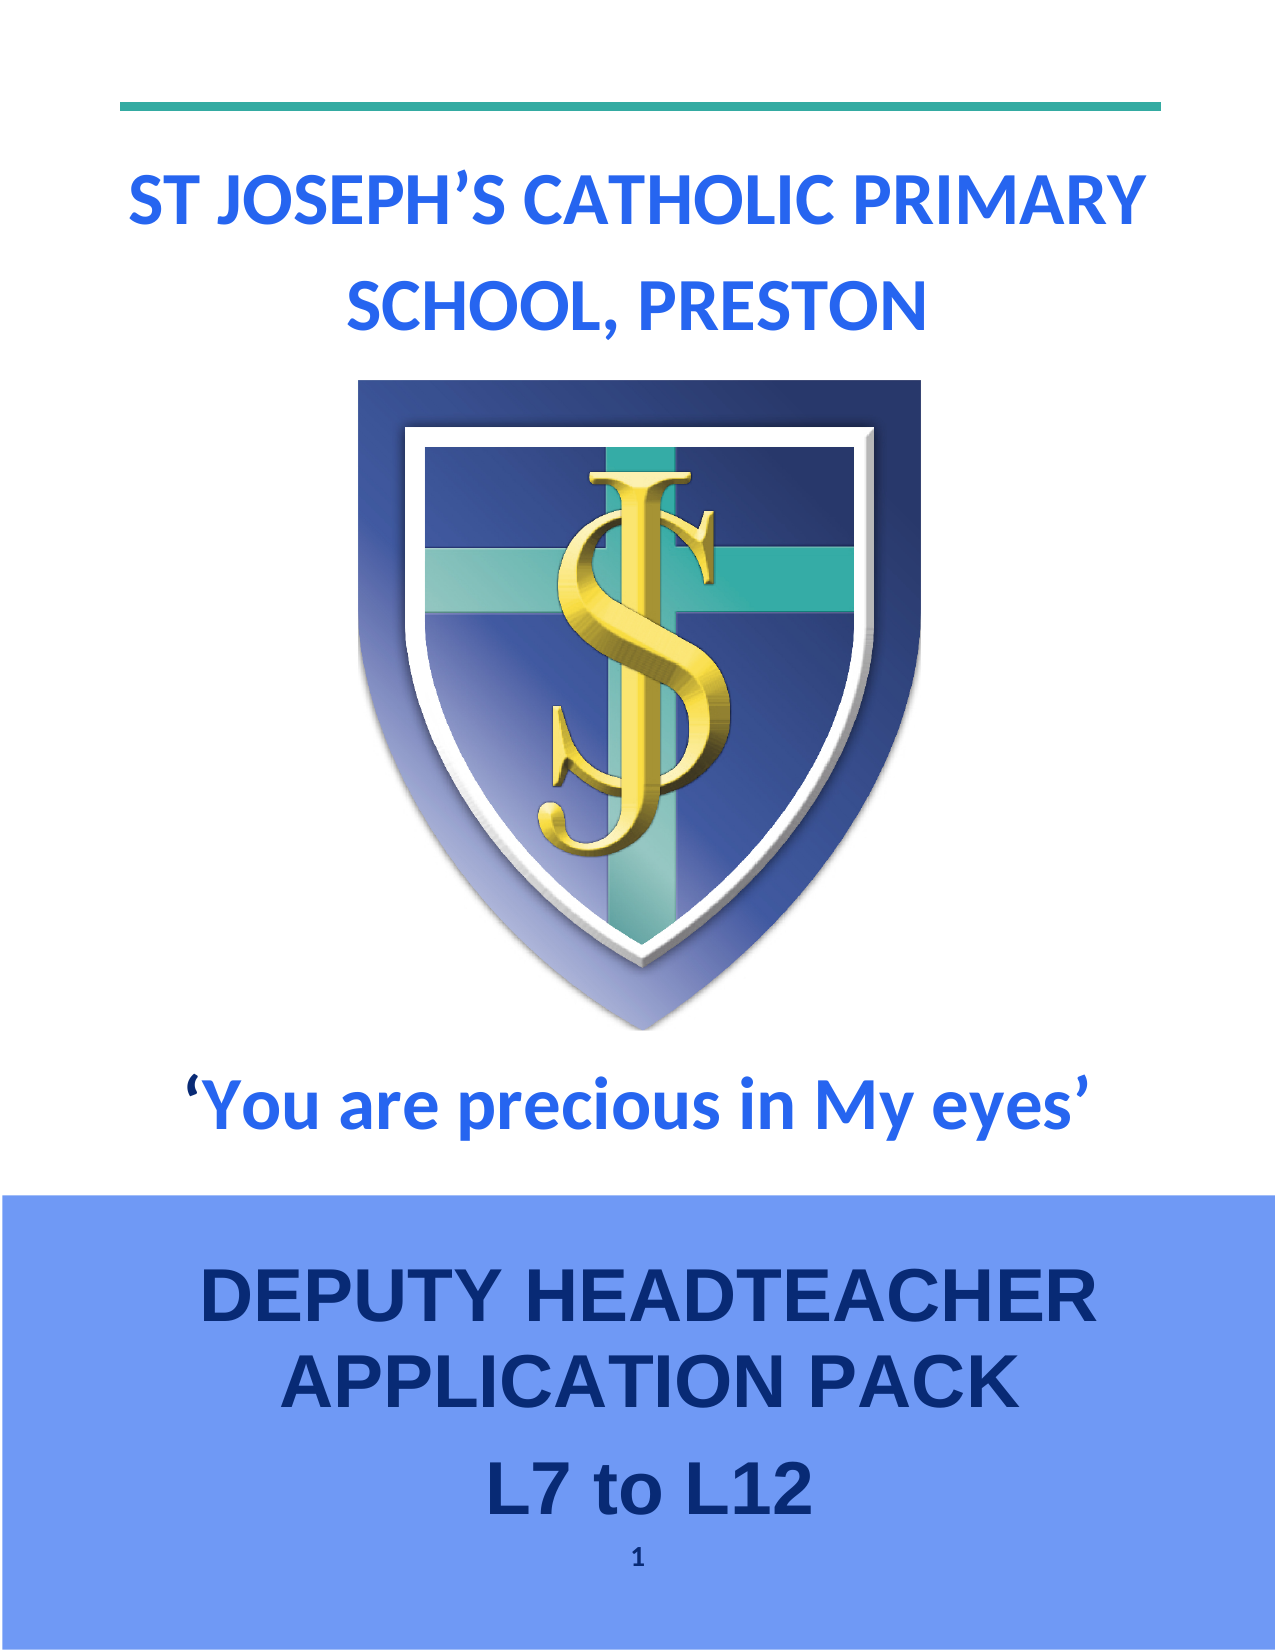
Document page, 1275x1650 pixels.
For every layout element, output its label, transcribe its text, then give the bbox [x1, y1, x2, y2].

picture [337, 362, 938, 1052]
text ‘You are precious in My eyes’ [120, 1057, 1155, 1148]
text ST JOSEPH’S CATHOLIC PRIMARY SCHOOL, PRESTON [120, 152, 1155, 349]
